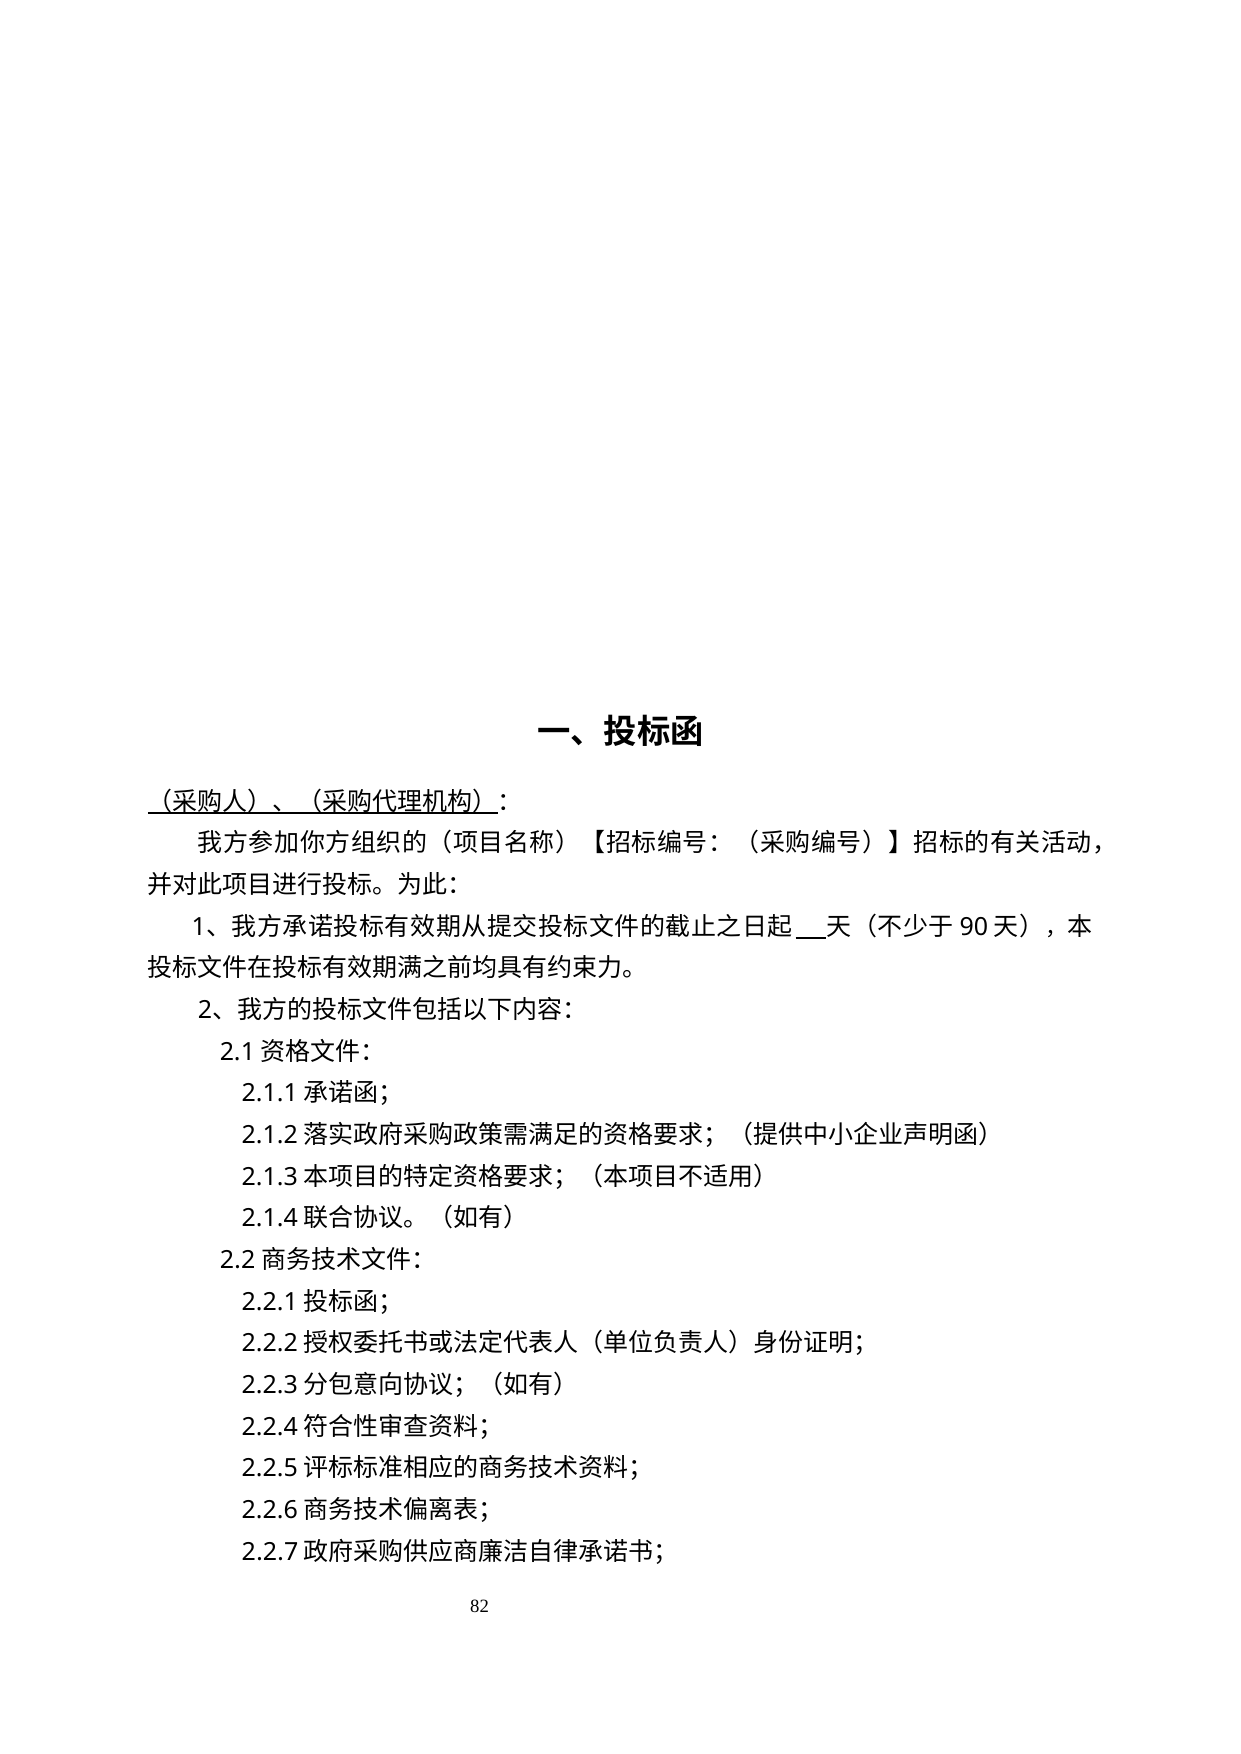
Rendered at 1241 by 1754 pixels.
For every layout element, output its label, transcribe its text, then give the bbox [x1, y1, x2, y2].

text 2.1.2落实政府采购政策需满足的资格要求；（提供中小企业声明函） [191, 1110, 1092, 1152]
text 2.1.4联合协议。（如有） [191, 1193, 1092, 1235]
text 2.2.3分包意向协议；（如有） [191, 1360, 1092, 1402]
text 2.1资格文件： [169, 1027, 1092, 1068]
text 2.2.7政府采购供应商廉洁自律承诺书； [191, 1527, 1092, 1568]
text 2.2.5评标标准相应的商务技术资料； [191, 1443, 1092, 1485]
text （采购人）、（采购代理机构）： [148, 777, 1092, 818]
text 2.1.3本项目的特定资格要求；（本项目不适用） [191, 1152, 1092, 1193]
text 2.2.2授权委托书或法定代表人（单位负责人）身份证明； [191, 1318, 1092, 1360]
text 2.1.1承诺函； [191, 1068, 1092, 1110]
text 2.2.4符合性审查资料； [191, 1402, 1092, 1443]
text 1、我方承诺投标有效期从提交投标文件的截止之日起 天（不少于90天），本投标文件在投标有效期满之前均具有约束力。 [148, 902, 1092, 985]
text 2.2 商务技术文件： [169, 1235, 1092, 1277]
text 我方参加你方组织的（项目名称）【招标编号：（采购编号）】招标的有关活动，并对此项目进行投标。为此： [148, 818, 1092, 902]
text 2、我方的投标文件包括以下内容： [148, 985, 1092, 1027]
text 2.2.6商务技术偏离表； [191, 1485, 1092, 1527]
text 2.2.1投标函； [191, 1277, 1092, 1318]
text 一、投标函 [148, 704, 1092, 753]
